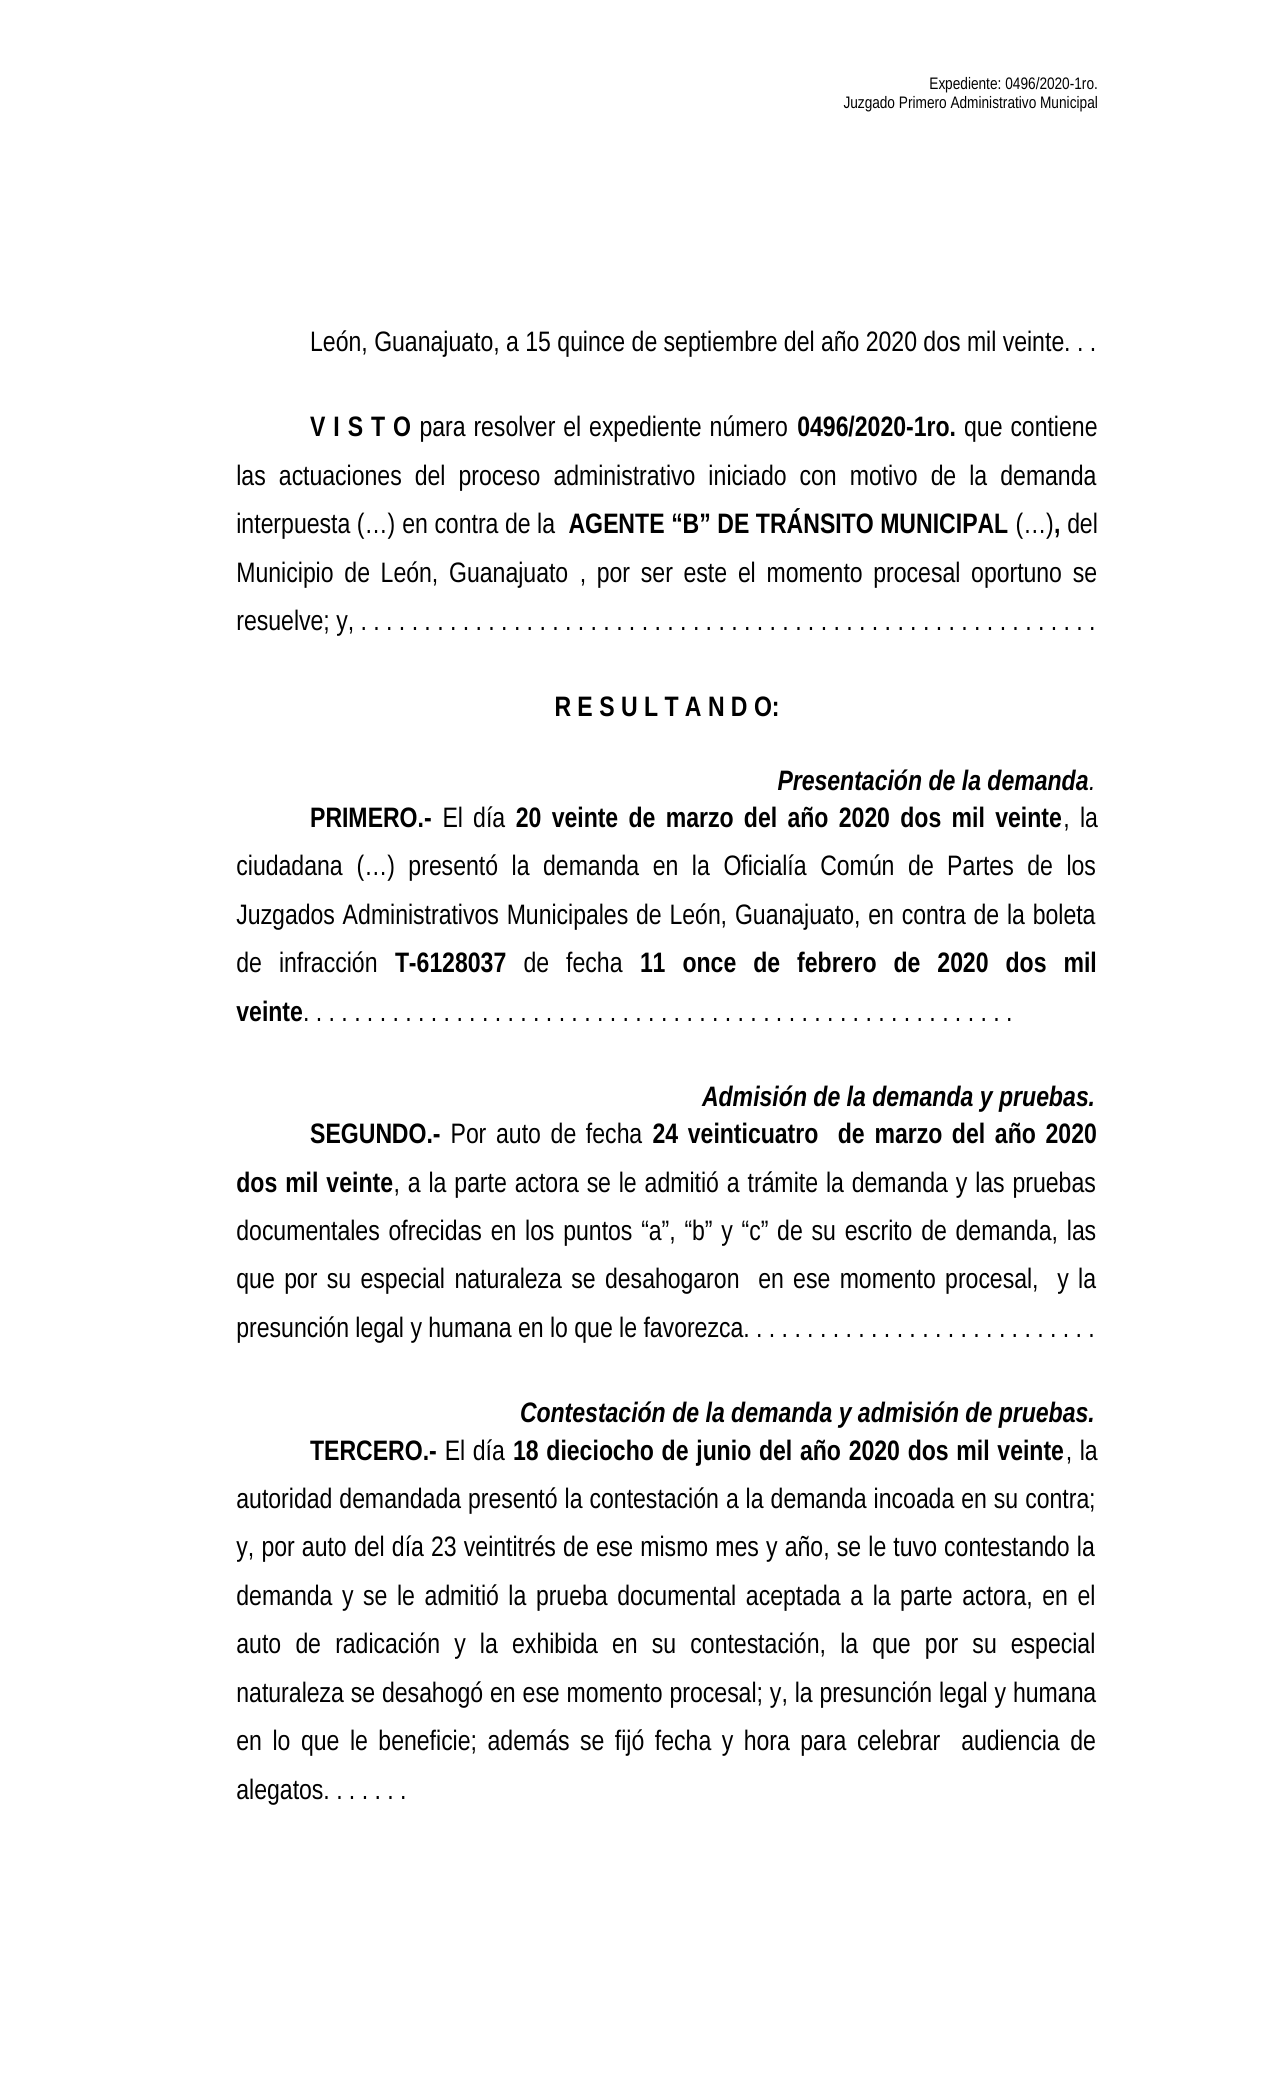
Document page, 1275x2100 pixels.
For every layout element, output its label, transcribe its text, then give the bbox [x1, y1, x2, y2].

text Presentación de la demanda. [236, 764, 1098, 796]
text Contestación de la demanda y admisión de pruebas. [236, 1397, 1098, 1429]
text TERCERO.- El día 18 dieciocho de junio del año 2020 dos mil veinte, la autoridad demandada presentó la contestación a la demanda incoada en su contra; y, por auto del día 23 veintitrés de ese mismo mes y año, se le tuvo contestando la demanda y se le admitió la prueba documental aceptada a la parte actora, en el auto de radicación y la exhibida en su contestación, la que por su especial naturaleza se desahogó en ese momento procesal; y, la presunción legal y humana en lo que le beneficie; además se fijó fecha y hora para celebrar audiencia de alegatos. . . . . . . [236, 1434, 1098, 1805]
text Admisión de la demanda y pruebas. [236, 1080, 1098, 1112]
text R E S U L T A N D O: [236, 690, 1098, 722]
text León, Guanajuato, a 15 quince de septiembre del año 2020 dos mil veinte. . . [236, 325, 1098, 357]
text PRIMERO.- El día 20 veinte de marzo del año 2020 dos mil veinte, la ciudadana (…) presentó la demanda en la Oficialía Común de Partes de los Juzgados Administrativos Municipales de León, Guanajuato, en contra de la boleta de infracción T-6128037 de fecha 11 once de febrero de 2020 dos mil veinte. . . . . . . . . . . . . . . . . . . . . . . . . . . . . . . . . . . . . . . . . . . . . . . . . . . . . . . . [236, 801, 1098, 1027]
text V I S T O para resolver el expediente número 0496/2020-1ro. que contiene las actuaciones del proceso administrativo iniciado con motivo de la demanda interpuesta (…) en contra de la AGENTE “B” DE TRÁNSITO MUNICIPAL (…), del Municipio de León, Guanajuato , por ser este el momento procesal oportuno se resuelve; y, . . . . . . . . . . . . . . . . . . . . . . . . . . . . . . . . . . . . . . . . . . . . . . . . . . . . . . . . . . [236, 410, 1098, 636]
text SEGUNDO.- Por auto de fecha 24 veinticuatro de marzo del año 2020 dos mil veinte, a la parte actora se le admitió a trámite la demanda y las pruebas documentales ofrecidas en los puntos “a”, “b” y “c” de su escrito de demanda, las que por su especial naturaleza se desahogaron en ese momento procesal, y la presunción legal y humana en lo que le favorezca. . . . . . . . . . . . . . . . . . . . . . . . . . . . [236, 1117, 1098, 1343]
